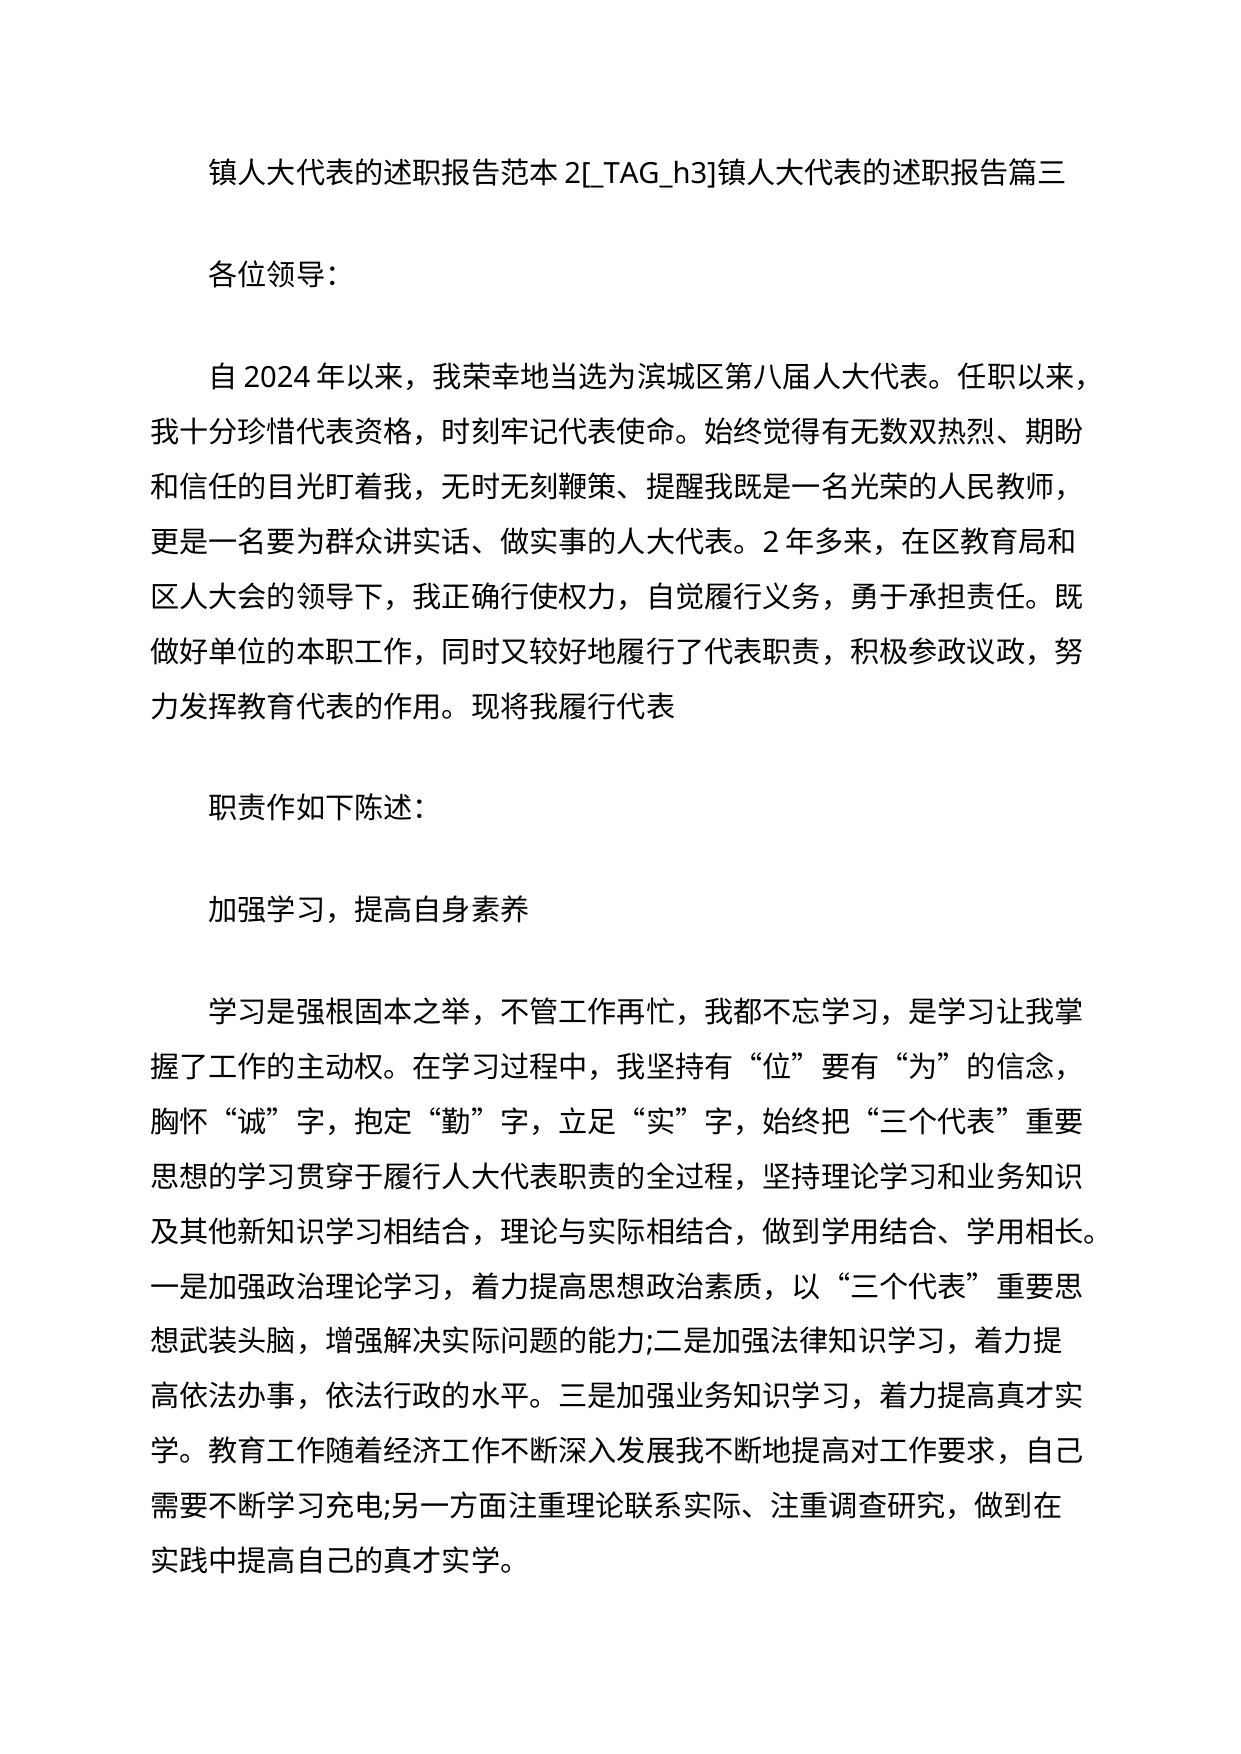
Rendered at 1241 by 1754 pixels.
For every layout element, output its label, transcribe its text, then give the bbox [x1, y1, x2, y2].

text 自2024年以来，我荣幸地当选为滨城区第八届人大代表。任职以来，我十分珍惜代表资格，时刻牢记代表使命。始终觉得有无数双热烈、期盼和信任的目光盯着我，无时无刻鞭策、提醒我既是一名光荣的人民教师，更是一名要为群众讲实话、做实事的人大代表。2年多来，在区教育局和区人大会的领导下，我正确行使权力，自觉履行义务，勇于承担责任。既做好单位的本职工作，同时又较好地履行了代表职责，积极参政议政，努力发挥教育代表的作用。现将我履行代表 [150, 354, 1090, 726]
text 职责作如下陈述： [150, 785, 1090, 827]
text 加强学习，提高自身素养 [150, 887, 1090, 929]
text 学习是强根固本之举，不管工作再忙，我都不忘学习，是学习让我掌握了工作的主动权。在学习过程中，我坚持有“位”要有“为”的信念，胸怀“诚”字，抱定“勤”字，立足“实”字，始终把“三个代表”重要思想的学习贯穿于履行人大代表职责的全过程，坚持理论学习和业务知识及其他新知识学习相结合，理论与实际相结合，做到学用结合、学用相长。一是加强政治理论学习，着力提高思想政治素质，以“三个代表”重要思想武装头脑，增强解决实际问题的能力;二是加强法律知识学习，着力提高依法办事，依法行政的水平。三是加强业务知识学习，着力提高真才实学。教育工作随着经济工作不断深入发展我不断地提高对工作要求，自己需要不断学习充电;另一方面注重理论联系实际、注重调查研究，做到在实践中提高自己的真才实学。 [150, 989, 1090, 1580]
text 镇人大代表的述职报告范本2[_TAG_h3]镇人大代表的述职报告篇三 [150, 150, 1090, 192]
text 各位领导： [150, 252, 1090, 294]
